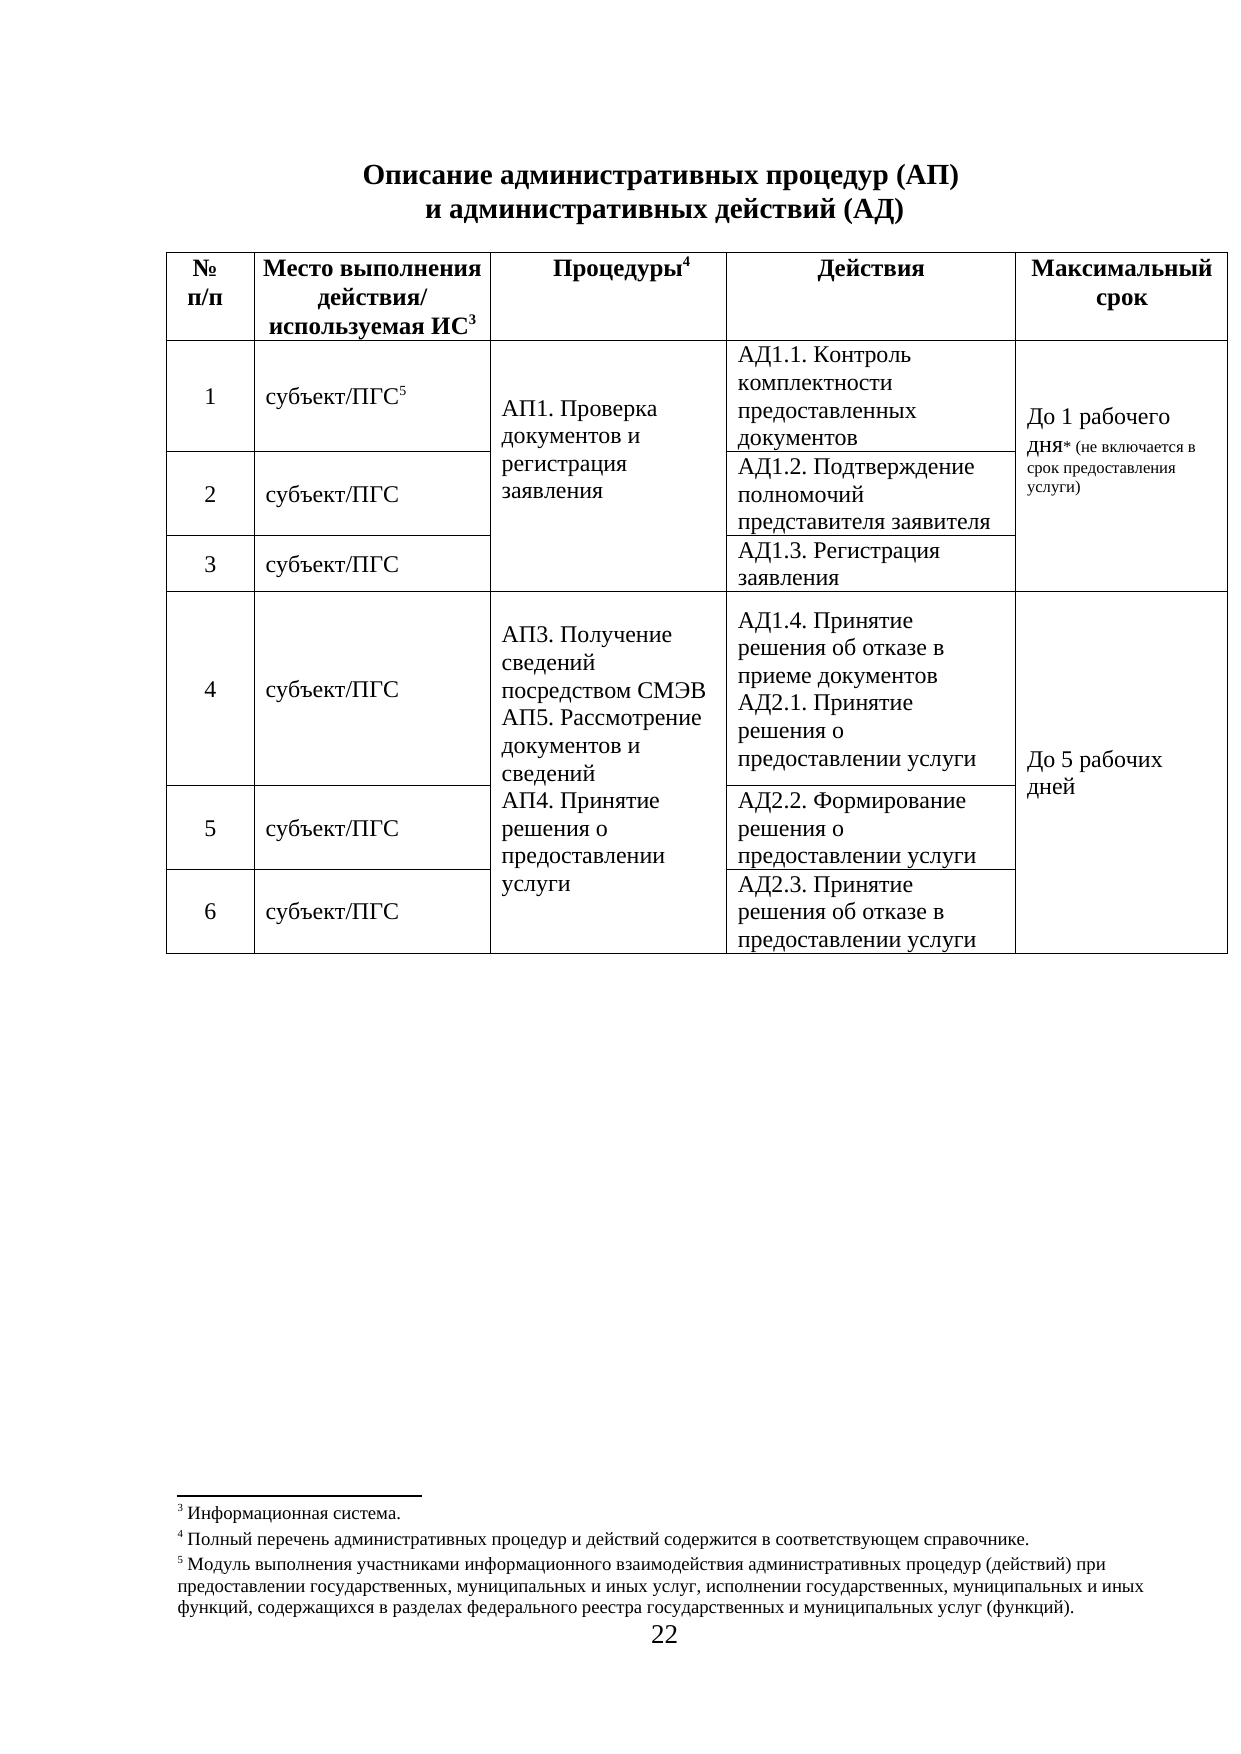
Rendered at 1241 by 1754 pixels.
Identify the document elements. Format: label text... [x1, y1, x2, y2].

table_cell 6 [167, 870, 254, 953]
table_cell АД2.2. Формирование решения о предоставлении услуги [727, 786, 1015, 869]
table_cell АД1.3. Регистрация заявления [727, 536, 1015, 591]
table_cell До 1 рабочего дня* (не включается в срок предоставления услуги) [1016, 341, 1227, 591]
table_cell 2 [167, 452, 254, 535]
table_header [491, 253, 726, 339]
table_cell АД2.3. Принятие решения об отказе в предоставлении услуги [727, 870, 1015, 953]
table_cell 4 [167, 592, 254, 785]
table_cell АД1.2. Подтверждение полномочий представителя заявителя [727, 452, 1015, 535]
table_cell субъект/ПГС [255, 341, 490, 451]
table_cell АП3. Получение сведений посредством СМЭВ АП5. Рассмотрение документов и сведений АП4. Принятие решения о предоставлении услуги [491, 592, 726, 953]
table_cell субъект/ПГС [255, 592, 490, 785]
table_cell субъект/ПГС [255, 786, 490, 869]
table_cell 5 [167, 786, 254, 869]
table_cell До 5 рабочих дней [1016, 592, 1227, 953]
table_cell субъект/ПГС [255, 452, 490, 535]
table_cell 1 [167, 341, 254, 451]
table_cell субъект/ПГС [255, 870, 490, 953]
table_cell АД1.1. Контроль комплектности предоставленных документов [727, 341, 1015, 451]
text Описание административных процедур (АП) и административных действий (АД) [177, 157, 1152, 224]
table_header Максимальный срок [1016, 253, 1227, 339]
table_cell АП1. Проверка документов и регистрация заявления [491, 341, 726, 591]
table_cell субъект/ПГС [255, 536, 490, 591]
table_header [167, 253, 254, 339]
table_header Действия [727, 253, 1015, 339]
table_cell АД1.4. Принятие решения об отказе в приеме документов АД2.1. Принятие решения о предоставлении услуги [727, 592, 1015, 785]
table_cell 3 [167, 536, 254, 591]
table_header Место выполнения действия/ используемая ИС [255, 253, 490, 339]
